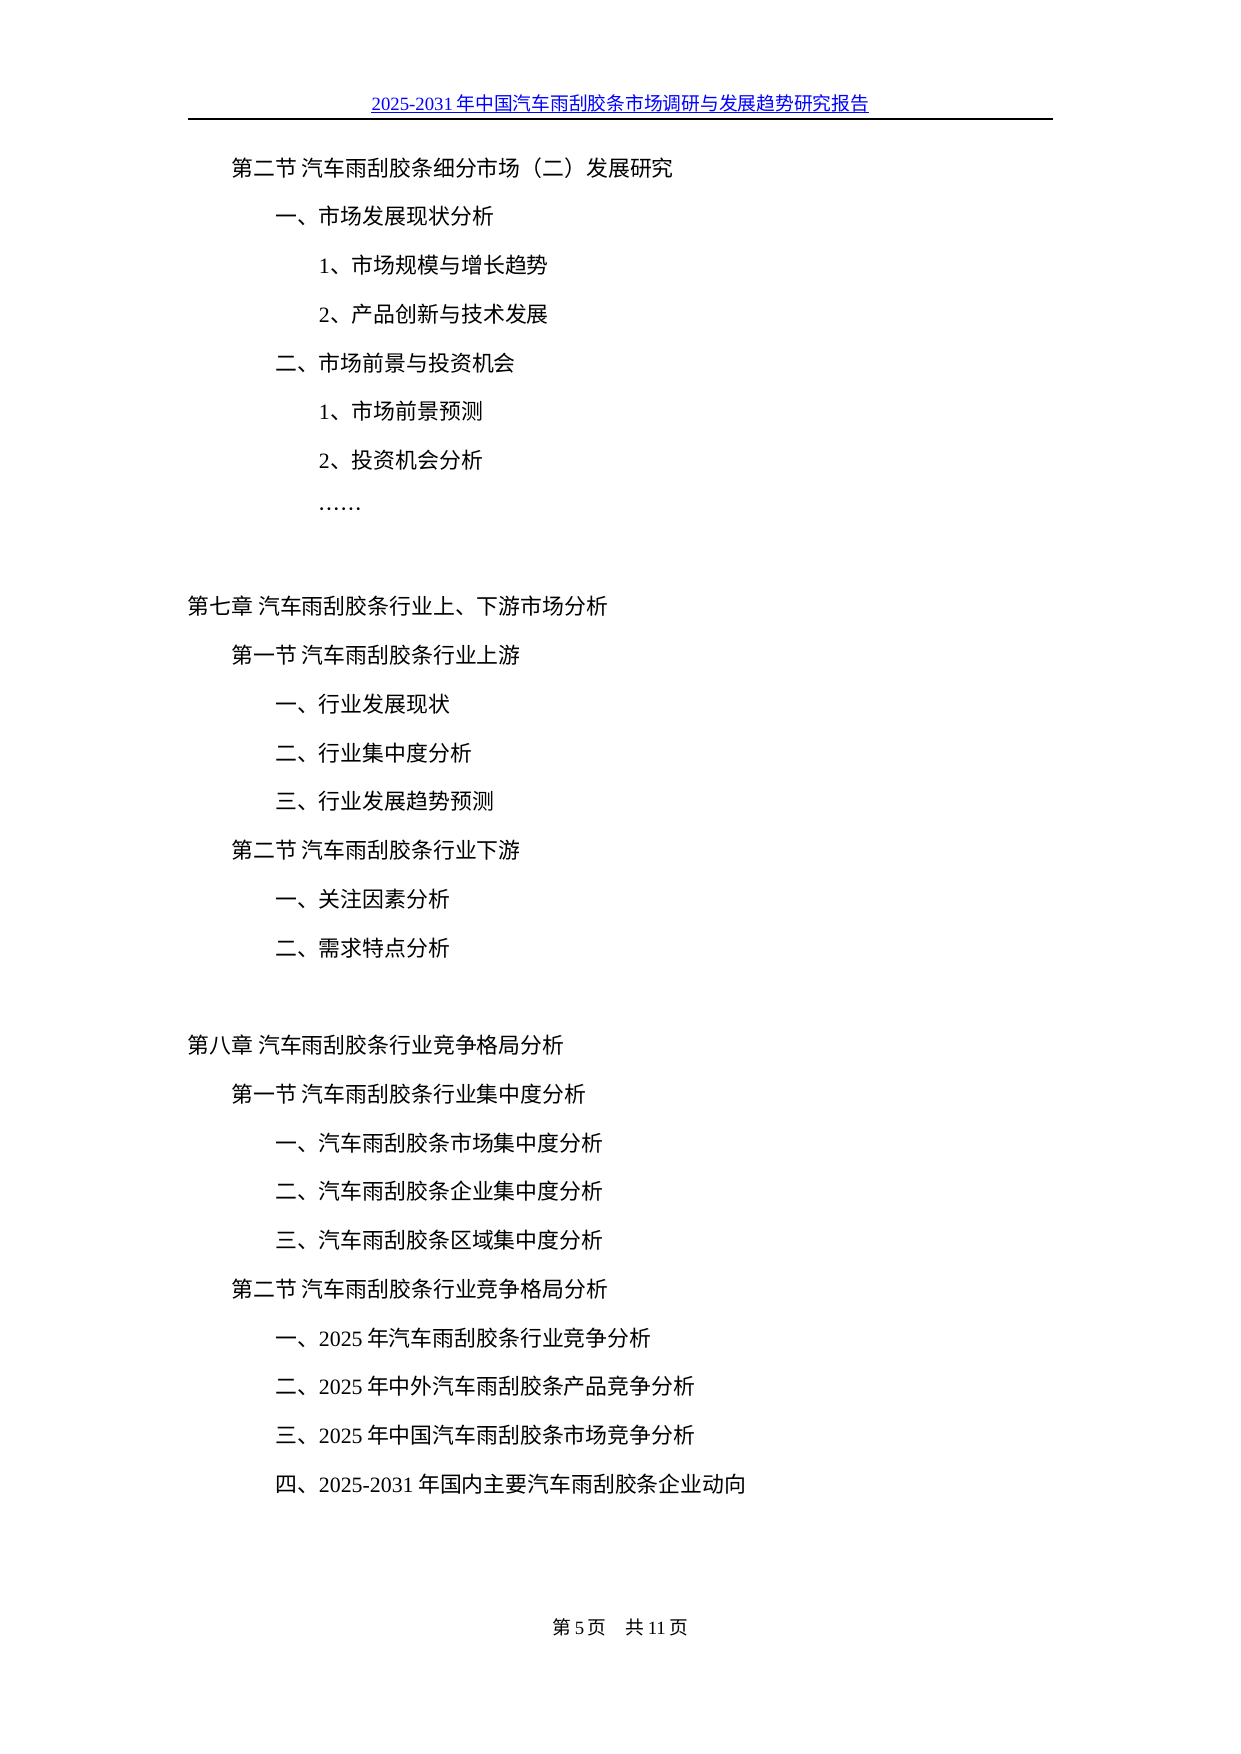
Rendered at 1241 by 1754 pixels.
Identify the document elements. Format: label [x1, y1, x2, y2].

text [187, 150, 1053, 1499]
